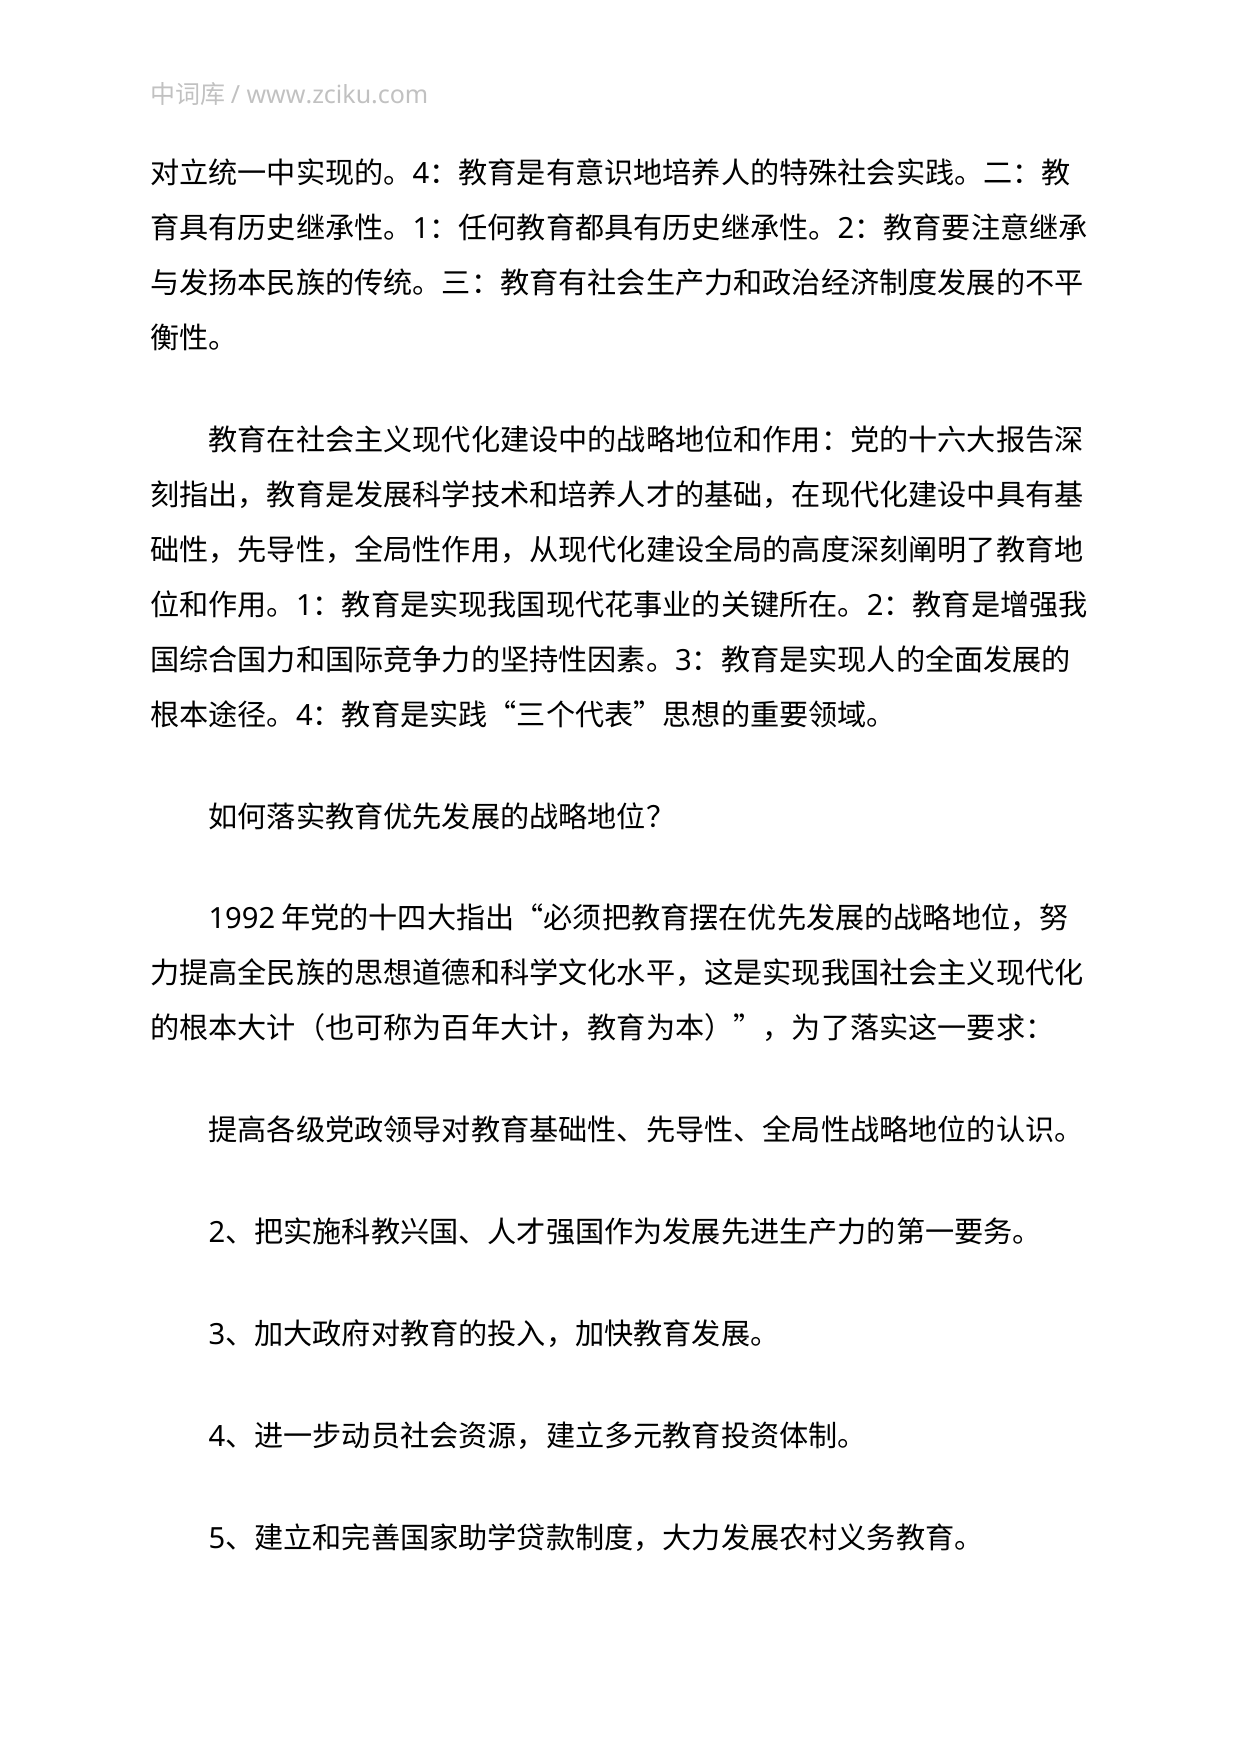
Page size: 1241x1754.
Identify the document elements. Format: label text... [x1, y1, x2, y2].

text 5、建立和完善国家助学贷款制度，大力发展农村义务教育。 [150, 1514, 1090, 1557]
text 如何落实教育优先发展的战略地位？ [150, 793, 1090, 836]
text 1992年党的十四大指出“必须把教育摆在优先发展的战略地位，努力提高全民族的思想道德和科学文化水平，这是实现我国社会主义现代化的根本大计（也可称为百年大计，教育为本）”，为了落实这一要求： [150, 895, 1090, 1047]
text 2、把实施科教兴国、人才强国作为发展先进生产力的第一要务。 [150, 1208, 1090, 1251]
text 3、加大政府对教育的投入，加快教育发展。 [150, 1311, 1090, 1353]
text 教育在社会主义现代化建设中的战略地位和作用：党的十六大报告深刻指出，教育是发展科学技术和培养人才的基础，在现代化建设中具有基础性，先导性，全局性作用，从现代化建设全局的高度深刻阐明了教育地位和作用。1：教育是实现我国现代花事业的关键所在。2：教育是增强我国综合国力和国际竞争力的坚持性因素。3：教育是实现人的全面发展的根本途径。4：教育是实践“三个代表”思想的重要领域。 [150, 417, 1090, 734]
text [150, 150, 1090, 357]
text 提高各级党政领导对教育基础性、先导性、全局性战略地位的认识。 [150, 1107, 1090, 1149]
text 4、进一步动员社会资源，建立多元教育投资体制。 [150, 1412, 1090, 1455]
